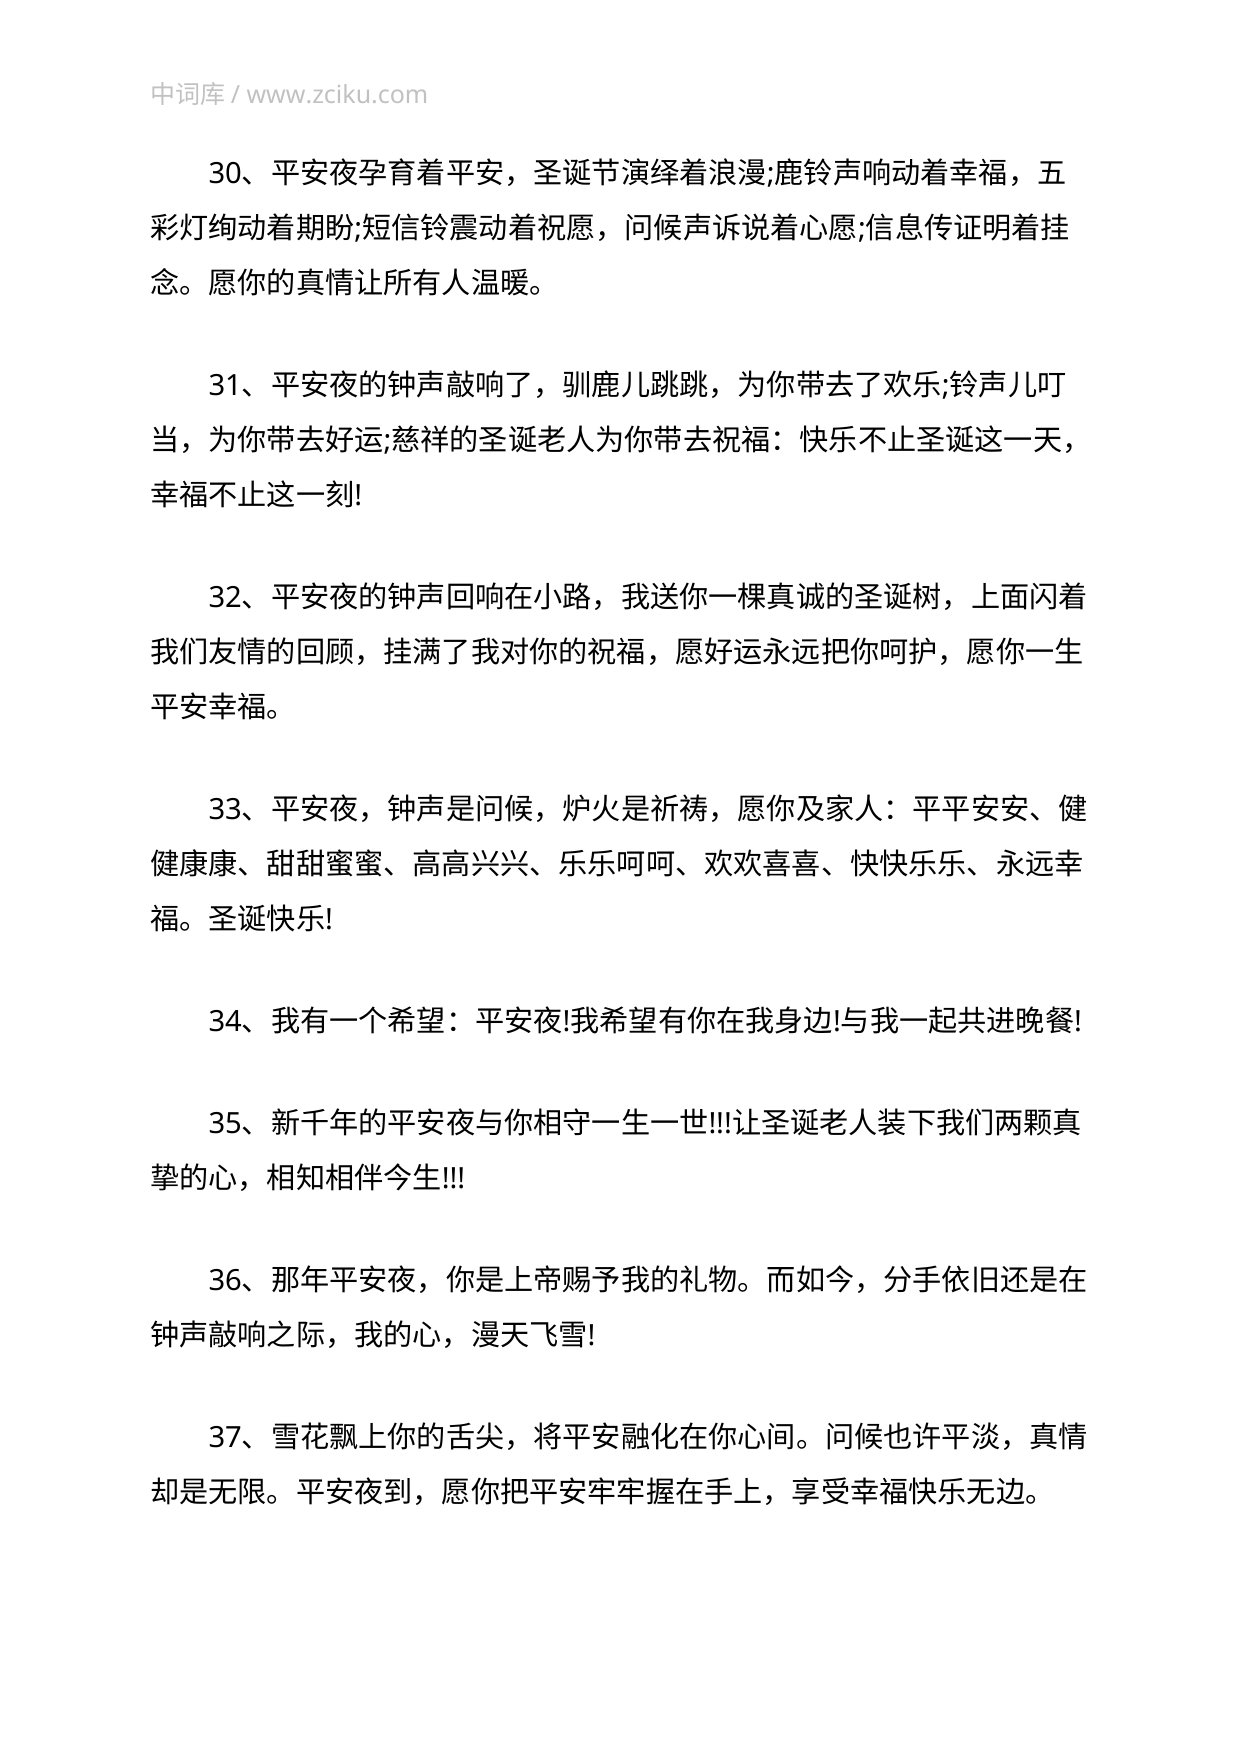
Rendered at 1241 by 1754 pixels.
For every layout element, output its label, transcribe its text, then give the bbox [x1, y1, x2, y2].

text 30、平安夜孕育着平安，圣诞节演绎着浪漫;鹿铃声响动着幸福，五彩灯绚动着期盼;短信铃震动着祝愿，问候声诉说着心愿;信息传证明着挂念。愿你的真情让所有人温暖。 [150, 150, 1090, 302]
text 32、平安夜的钟声回响在小路，我送你一棵真诚的圣诞树，上面闪着我们友情的回顾，挂满了我对你的祝福，愿好运永远把你呵护，愿你一生平安幸福。 [150, 574, 1090, 726]
text 35、新千年的平安夜与你相守一生一世!!!让圣诞老人装下我们两颗真挚的心，相知相伴今生!!! [150, 1099, 1090, 1197]
text 36、那年平安夜，你是上帝赐予我的礼物。而如今，分手依旧还是在钟声敲响之际，我的心，漫天飞雪! [150, 1256, 1090, 1354]
text 31、平安夜的钟声敲响了，驯鹿儿跳跳，为你带去了欢乐;铃声儿叮当，为你带去好运;慈祥的圣诞老人为你带去祝福：快乐不止圣诞这一天，幸福不止这一刻! [150, 362, 1090, 514]
text 34、我有一个希望：平安夜!我希望有你在我身边!与我一起共进晚餐! [150, 997, 1090, 1040]
text 33、平安夜，钟声是问候，炉火是祈祷，愿你及家人：平平安安、健健康康、甜甜蜜蜜、高高兴兴、乐乐呵呵、欢欢喜喜、快快乐乐、永远幸福。圣诞快乐! [150, 785, 1090, 938]
text 37、雪花飘上你的舌尖，将平安融化在你心间。问候也许平淡，真情却是无限。平安夜到，愿你把平安牢牢握在手上，享受幸福快乐无边。 [150, 1413, 1090, 1511]
